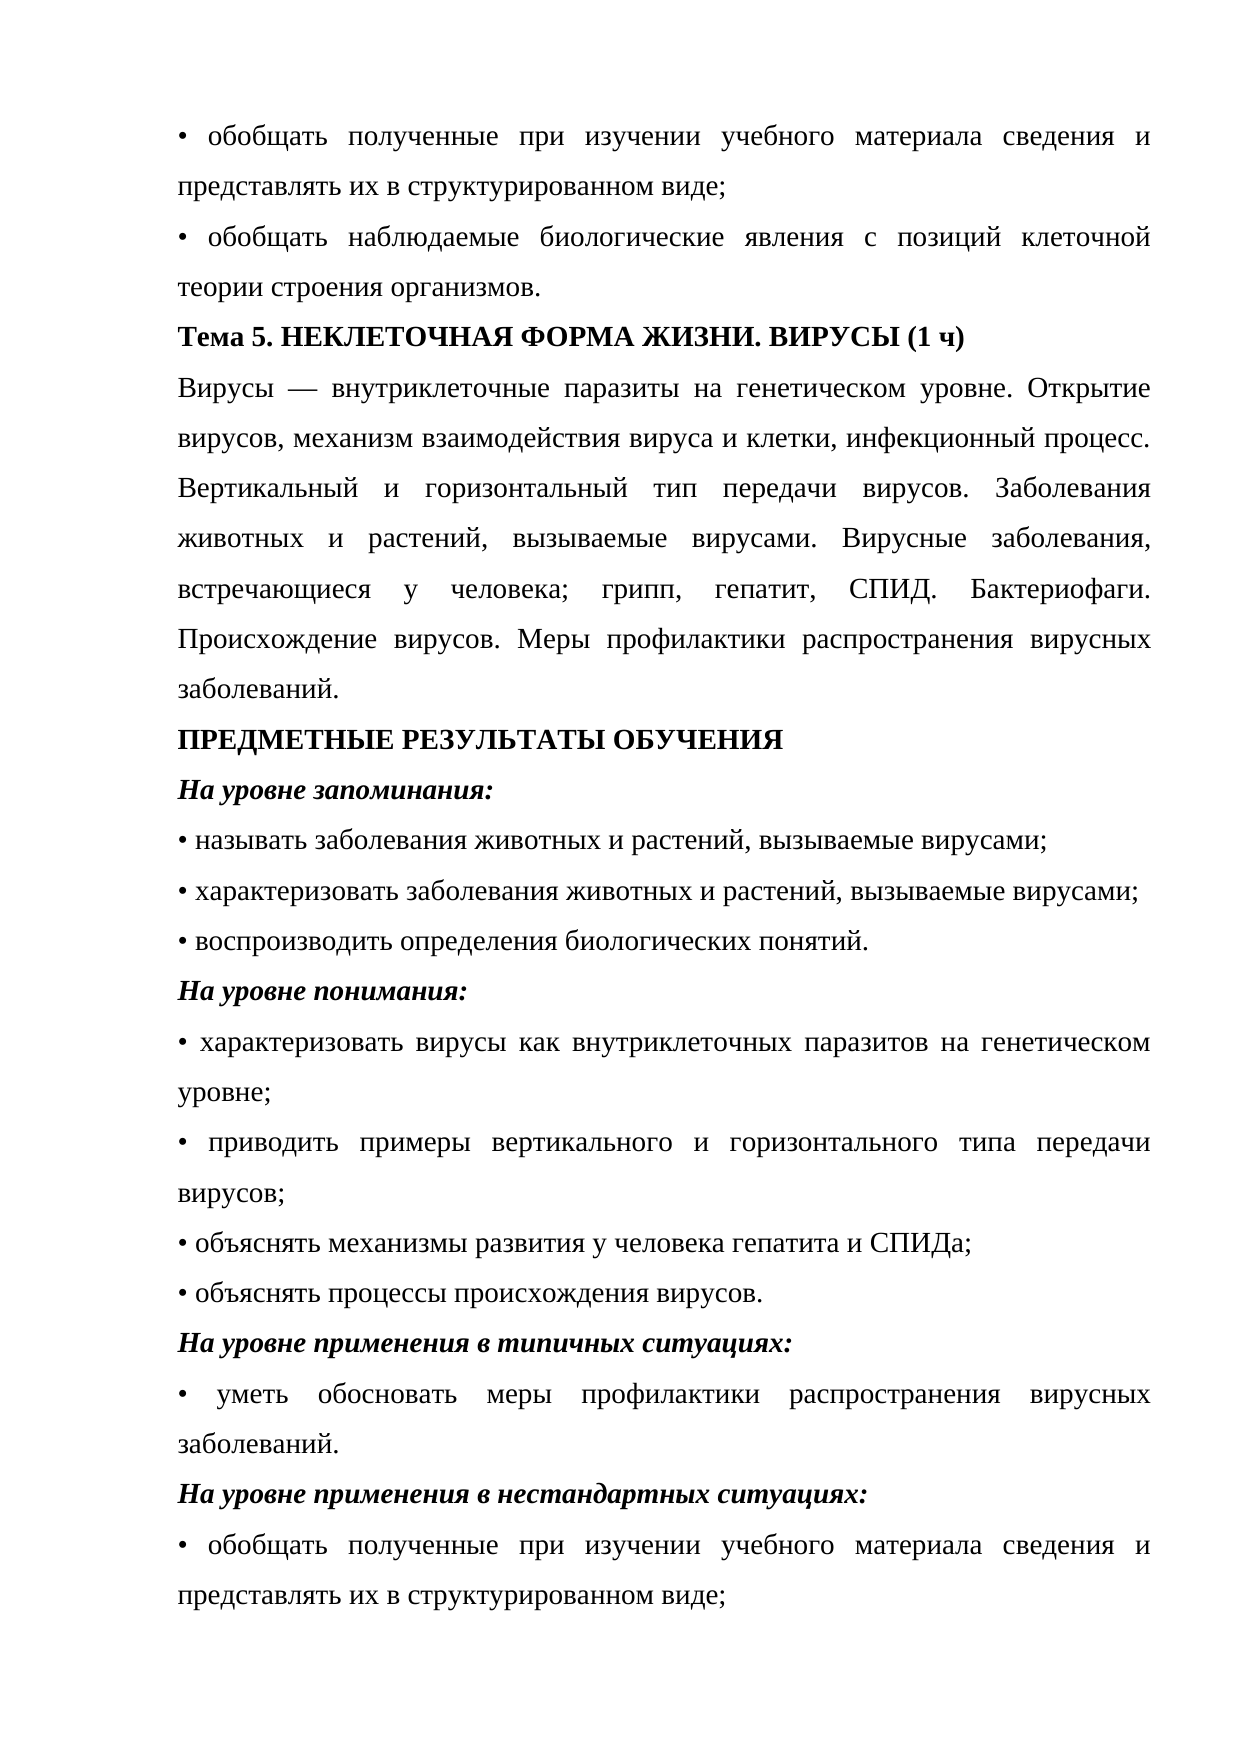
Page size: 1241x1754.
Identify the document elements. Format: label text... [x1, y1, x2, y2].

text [177, 118, 1152, 353]
text • характеризовать заболевания животных и растений, вызываемые вирусами; [177, 521, 1152, 554]
text • объяснять процессы происхождения вирусов. [177, 923, 1152, 957]
text • называть заболевания животных и растений, вызываемые вирусами; [177, 470, 1152, 504]
text На уровне применения в типичных ситуациях: [177, 973, 1152, 1007]
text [177, 1527, 1152, 1611]
text • обобщать наблюдаемые биологические явления и процессы на эмпирическом уровне. [177, 1275, 1152, 1359]
text На уровне запоминания: [177, 420, 1152, 453]
text ПРЕДМЕТНЫЕ РЕЗУЛЬТАТЫ ОБУЧЕНИЯ [177, 370, 1152, 403]
text • приводить примеры вертикального и горизонтального типа передачи вирусов; [177, 772, 1152, 856]
text На уровне применения в нестандартных ситуациях: [177, 1124, 1152, 1158]
text • обобщать полученные при изучении учебного материала сведения и представлять их в структурированном виде; [177, 1175, 1152, 1258]
text • воспроизводить определения биологических понятий. [177, 571, 1152, 604]
text • уметь обосновать меры профилактики распространения вирусных заболеваний. [177, 1024, 1152, 1108]
text На уровне понимания: [177, 621, 1152, 655]
text Раздел РАЗМНОЖЕНИЕ ОРГАНИЗМОВ (7 ч) Тема 6. БЕСПОЛОЕ РАЗМНОЖЕНИЕ РАСТЕНИЙ И ЖИВОТНЫХ (1 ч) [177, 1426, 1152, 1510]
text • объяснять механизмы развития у человека гепатита и СПИДа; [177, 873, 1152, 906]
text Часть III РАЗМНОЖЕНИЕ И РАЗВИТИЕ ОРГАНИЗМОВ (27 ч) [177, 1376, 1152, 1409]
text • характеризовать вирусы как внутриклеточных паразитов на генетическом уровне; [177, 672, 1152, 755]
